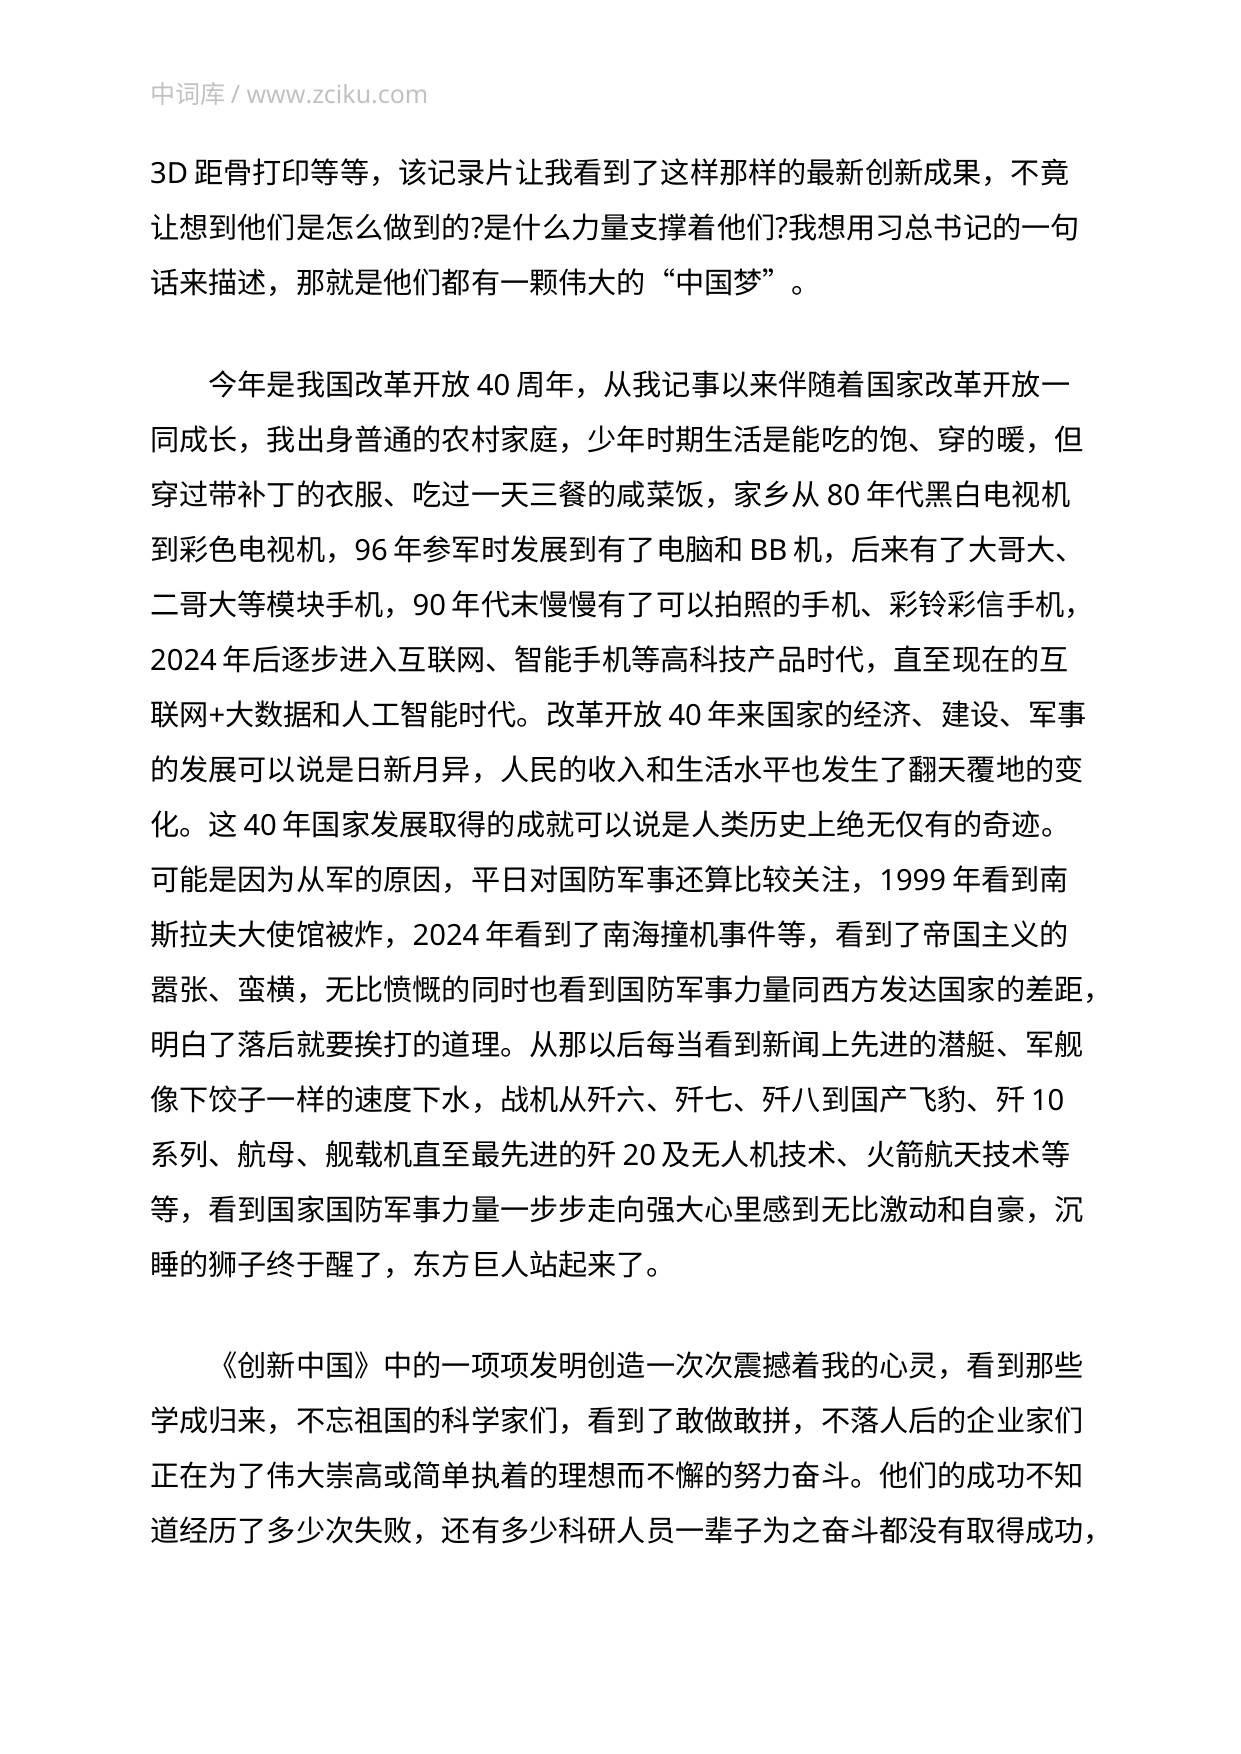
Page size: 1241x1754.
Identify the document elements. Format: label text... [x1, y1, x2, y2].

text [150, 1343, 1090, 1550]
text 今年是我国改革开放40周年，从我记事以来伴随着国家改革开放一同成长，我出身普通的农村家庭，少年时期生活是能吃的饱、穿的暖，但穿过带补丁的衣服、吃过一天三餐的咸菜饭，家乡从80年代黑白电视机到彩色电视机，96年参军时发展到有了电脑和BB机，后来有了大哥大、二哥大等模块手机，90年代末慢慢有了可以拍照的手机、彩铃彩信手机，2024年后逐步进入互联网、智能手机等高科技产品时代，直至现在的互联网+大数据和人工智能时代。改革开放40年来国家的经济、建设、军事的发展可以说是日新月异，人民的收入和生活水平也发生了翻天覆地的变化。这40年国家发展取得的成就可以说是人类历史上绝无仅有的奇迹。可能是因为从军的原因，平日对国防军事还算比较关注，1999年看到南斯拉夫大使馆被炸，2024年看到了南海撞机事件等，看到了帝国主义的嚣张、蛮横，无比愤慨的同时也看到国防军事力量同西方发达国家的差距，明白了落后就要挨打的道理。从那以后每当看到新闻上先进的潜艇、军舰像下饺子一样的速度下水，战机从歼六、歼七、歼八到国产飞豹、歼10系列、航母、舰载机直至最先进的歼20及无人机技术、火箭航天技术等等，看到国家国防军事力量一步步走向强大心里感到无比激动和自豪，沉睡的狮子终于醒了，东方巨人站起来了。 [150, 362, 1090, 1283]
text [150, 150, 1090, 302]
